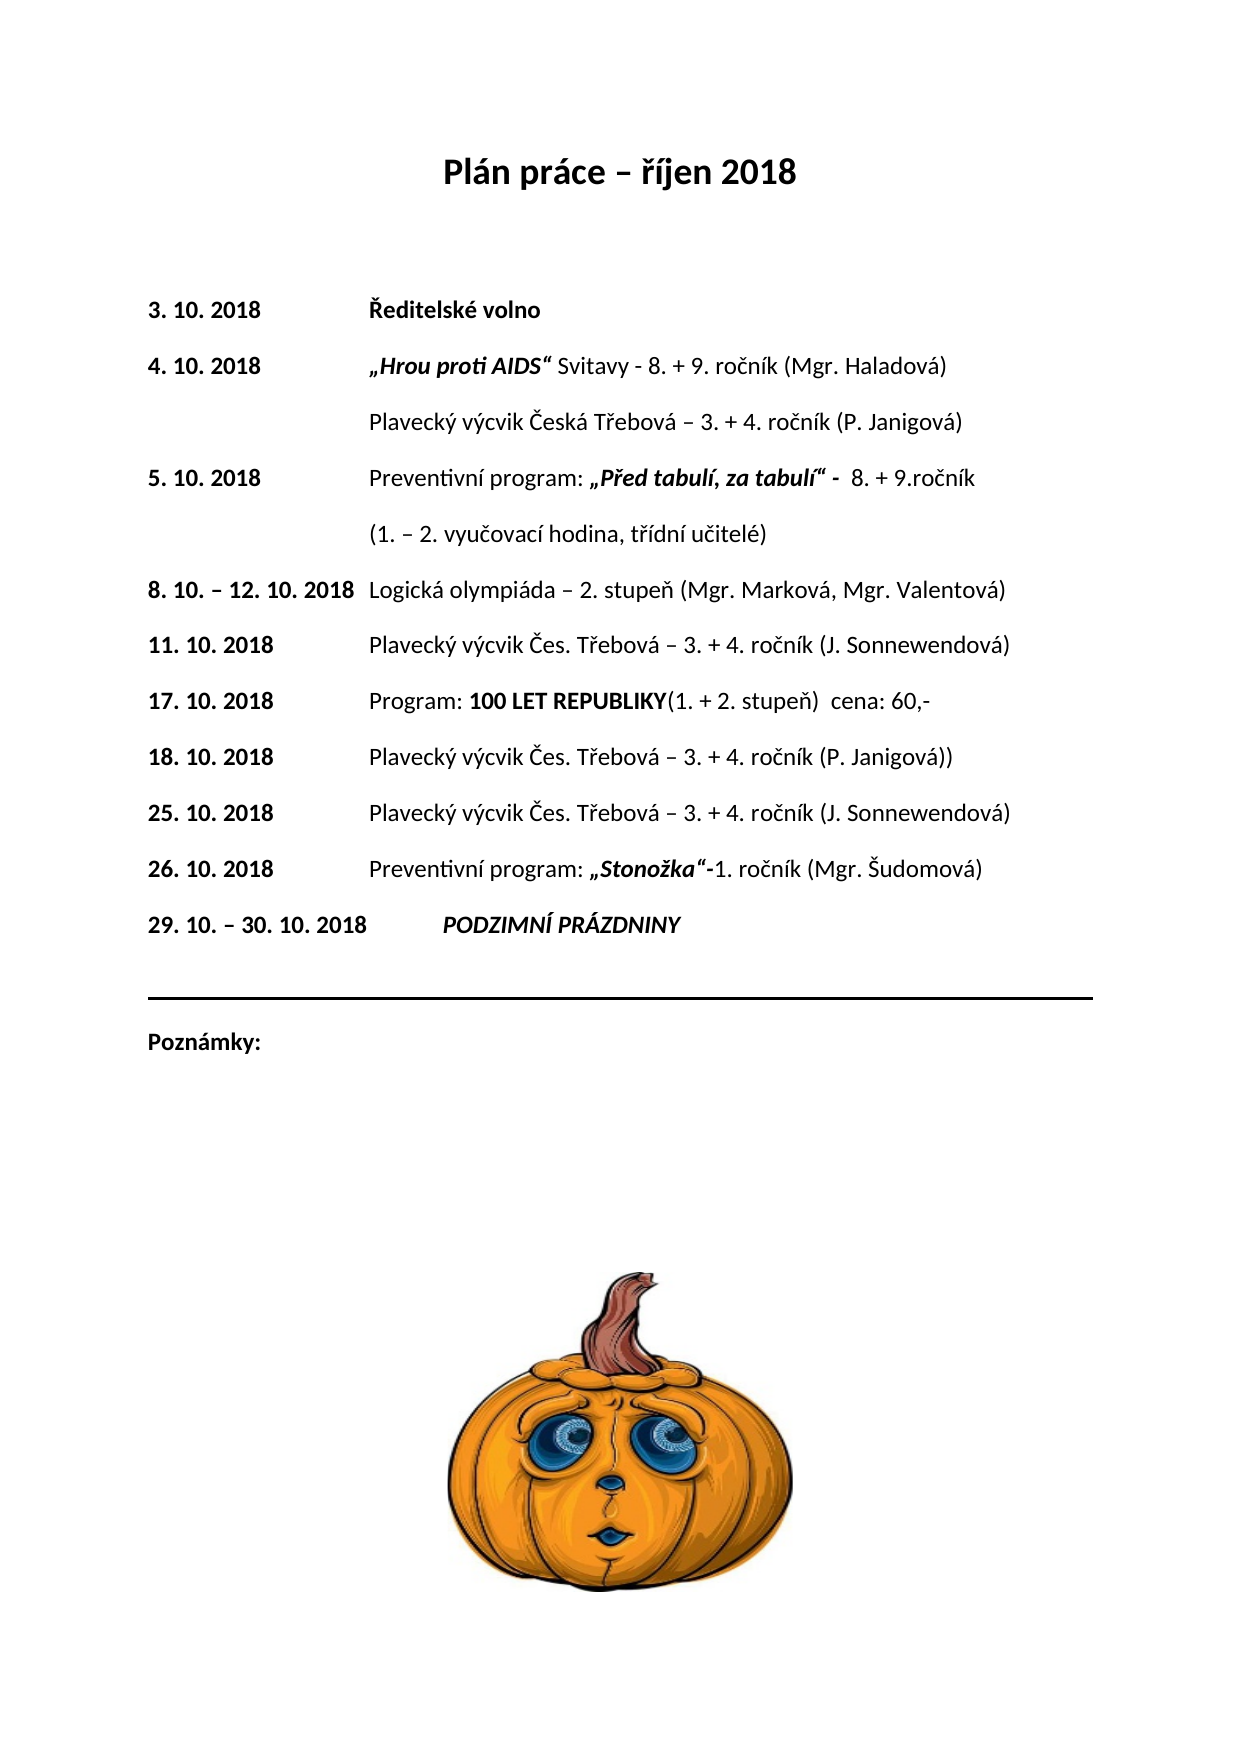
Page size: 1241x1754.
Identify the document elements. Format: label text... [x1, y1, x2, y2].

text 4. 10. 2018 „Hrou proti AIDS“ Svitavy - 8. + 9. ročník (Mgr. Haladová) [148, 351, 1093, 381]
text 18. 10. 2018 Plavecký výcvik Čes. Třebová – 3. + 4. ročník (P. Janigová)) [148, 741, 1093, 772]
text Poznámky: [148, 1026, 1093, 1056]
text 8. 10. – 12. 10. 2018 Logická olympiáda – 2. stupeň (Mgr. Marková, Mgr. Valentová) [148, 574, 1093, 604]
text 3. 10. 2018 Ředitelské volno [148, 295, 1093, 325]
text (1. – 2. vyučovací hodina, třídní učitelé) [148, 518, 1093, 548]
text 29. 10. – 30. 10. 2018 PODZIMNÍ PRÁZDNINY [148, 909, 1093, 939]
text 17. 10. 2018 Program: 100 LET REPUBLIKY(1. + 2. stupeň) cena: 60,- [148, 686, 1093, 716]
text Plavecký výcvik Česká Třebová – 3. + 4. ročník (P. Janigová) [148, 406, 1093, 437]
picture [447, 1272, 793, 1592]
text 25. 10. 2018 Plavecký výcvik Čes. Třebová – 3. + 4. ročník (J. Sonnewendová) [148, 797, 1093, 828]
text 5. 10. 2018 Preventivní program: „Před tabulí, za tabulí“ - 8. + 9.ročník [148, 462, 1093, 493]
text Plán práce – říjen 2018 [148, 148, 1093, 193]
text 11. 10. 2018 Plavecký výcvik Čes. Třebová – 3. + 4. ročník (J. Sonnewendová) [148, 630, 1093, 660]
text 26. 10. 2018 Preventivní program: „Stonožka“-1. ročník (Mgr. Šudomová) [148, 853, 1093, 883]
